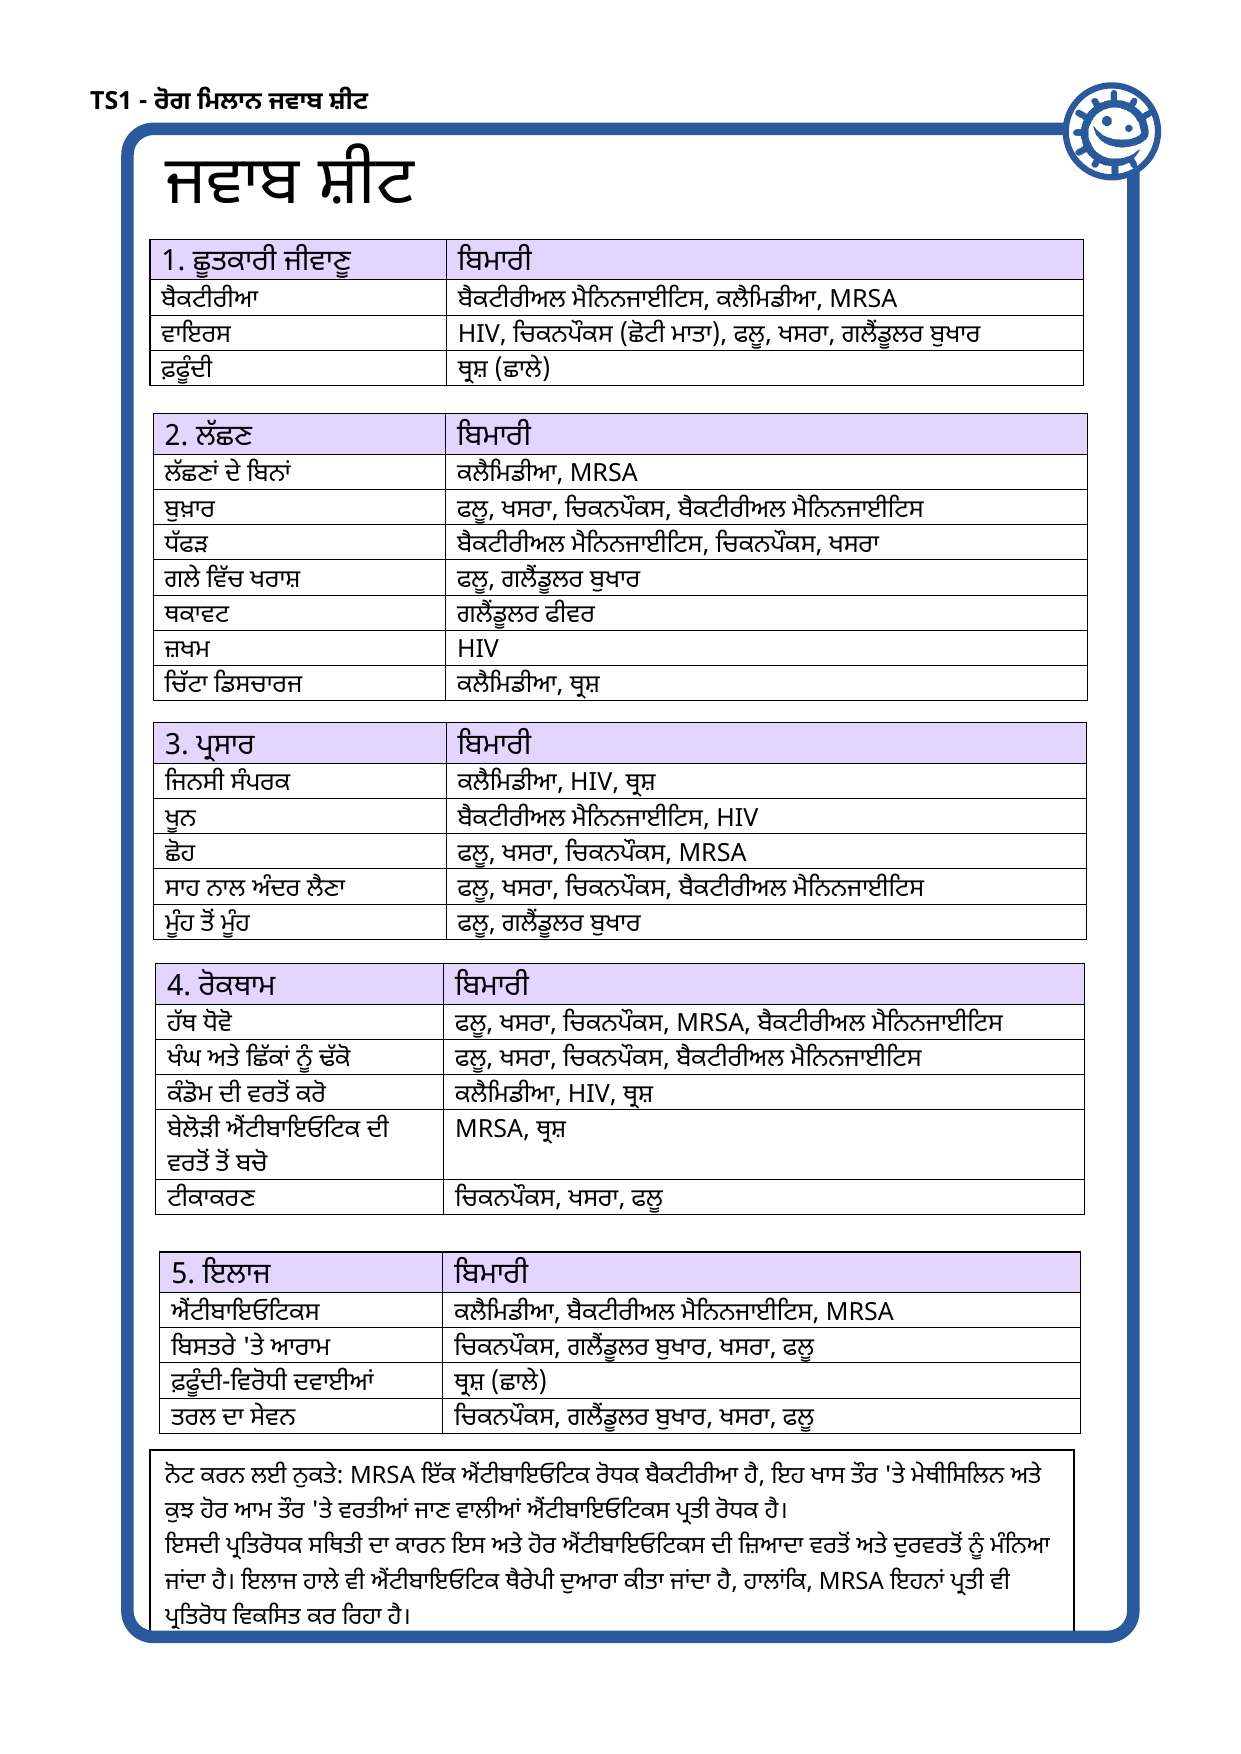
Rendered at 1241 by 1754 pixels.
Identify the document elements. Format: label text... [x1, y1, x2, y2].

table_header 5. ਇਲਾਜ [160, 1253, 442, 1292]
table_cell ਬੈਕਟੀਰੀਅਲ ਮੈਨਿਨਜਾਈਟਿਸ, ਕਲੈਮਿਡੀਆ, MRSA [447, 280, 1083, 314]
table_cell ਬਿਸਤਰੇ 'ਤੇ ਆਰਾਮ [160, 1328, 442, 1362]
table_cell ਵਾਇਰਸ [151, 316, 446, 349]
table_cell MRSA, ਥ੍ਰਸ਼ [444, 1110, 1084, 1178]
table_cell ਫਲੂ, ਖਸਰਾ, ਚਿਕਨਪੌਕਸ, MRSA [447, 834, 1086, 868]
table_cell ਧੱਫੜ [154, 525, 445, 559]
table_cell ਗਲੇ ਵਿੱਚ ਖਰਾਸ਼ [154, 560, 445, 594]
table_cell ਬੈਕਟੀਰੀਅਲ ਮੈਨਿਨਜਾਈਟਿਸ, ਚਿਕਨਪੌਕਸ, ਖਸਰਾ [446, 525, 1087, 559]
table_cell ਛੋਹ [154, 834, 446, 868]
table_cell ਕੰਡੋਮ ਦੀ ਵਰਤੋਂ ਕਰੋ [156, 1075, 443, 1109]
table_header ਬਿਮਾਰੀ [447, 240, 1083, 279]
table_cell ਬੈਕਟੀਰੀਅਲ ਮੈਨਿਨਜਾਈਟਿਸ, HIV [447, 799, 1086, 833]
table_cell ਥ੍ਰਸ਼ (ਛਾਲੇ) [447, 351, 1083, 385]
table_cell ਥਕਾਵਟ [154, 596, 445, 629]
table_cell ਫਲੂ, ਖਸਰਾ, ਚਿਕਨਪੌਕਸ, ਬੈਕਟੀਰੀਅਲ ਮੈਨਿਨਜਾਈਟਿਸ [447, 869, 1086, 903]
table_cell ਫਲੂ, ਗਲੈਂਡੂਲਰ ਬੁਖਾਰ [446, 560, 1087, 594]
table_cell ਖੂਨ [154, 799, 446, 833]
table_header ਬਿਮਾਰੀ [444, 964, 1084, 1004]
table_cell ਕਲੈਮਿਡੀਆ, ਬੈਕਟੀਰੀਅਲ ਮੈਨਿਨਜਾਈਟਿਸ, MRSA [443, 1293, 1080, 1327]
table_cell ਚਿਕਨਪੌਕਸ, ਗਲੈਂਡੂਲਰ ਬੁਖਾਰ, ਖਸਰਾ, ਫਲੂ [443, 1399, 1080, 1432]
table_cell ਫਲੂ, ਖਸਰਾ, ਚਿਕਨਪੌਕਸ, ਬੈਕਟੀਰੀਅਲ ਮੈਨਿਨਜਾਈਟਿਸ [446, 490, 1087, 524]
table_cell ਮੂੰਹ ਤੋਂ ਮੂੰਹ [154, 905, 446, 938]
table_cell ਲੱਛਣਾਂ ਦੇ ਬਿਨਾਂ [154, 455, 445, 489]
table_cell ਕਲੈਮਿਡੀਆ, ਥ੍ਰਸ਼ [446, 666, 1087, 700]
table_cell ਹੱਥ ਧੋਵੋ [156, 1005, 443, 1039]
picture [1073, 90, 1153, 176]
table_header 1. ਛੂਤਕਾਰੀ ਜੀਵਾਣੂ [151, 240, 446, 279]
table_cell ਫਲੂ, ਖਸਰਾ, ਚਿਕਨਪੌਕਸ, MRSA, ਬੈਕਟੀਰੀਅਲ ਮੈਨਿਨਜਾਈਟਿਸ [444, 1005, 1084, 1039]
table_header 4. ਰੋਕਥਾਮ [156, 964, 443, 1004]
table_cell ਸਾਹ ਨਾਲ ਅੰਦਰ ਲੈਣਾ [154, 869, 446, 903]
table_cell ਚਿੱਟਾ ਡਿਸਚਾਰਜ [154, 666, 445, 700]
table_header 2. ਲੱਛਣ [154, 414, 445, 454]
table_cell HIV [446, 631, 1087, 665]
table_cell ਚਿਕਨਪੌਕਸ, ਖਸਰਾ, ਫਲੂ [444, 1180, 1084, 1213]
table_cell ਕਲੈਮਿਡੀਆ, HIV, ਥ੍ਰਸ਼ [447, 764, 1086, 798]
table_cell ਜ਼ਖਮ [154, 631, 445, 665]
table_cell ਤਰਲ ਦਾ ਸੇਵਨ [160, 1399, 442, 1432]
table_cell ਫਲੂ, ਖਸਰਾ, ਚਿਕਨਪੌਕਸ, ਬੈਕਟੀਰੀਅਲ ਮੈਨਿਨਜਾਈਟਿਸ [444, 1040, 1084, 1074]
table_cell ਬੁਖ਼ਾਰ [154, 490, 445, 524]
table_header ਬਿਮਾਰੀ [446, 414, 1087, 454]
table_cell ਚਿਕਨਪੌਕਸ, ਗਲੈਂਡੂਲਰ ਬੁਖਾਰ, ਖਸਰਾ, ਫਲੂ [443, 1328, 1080, 1362]
table_cell ਬੇਲੋੜੀ ਐਂਟੀਬਾਇਓਟਿਕ ਦੀ ਵਰਤੋਂ ਤੋਂ ਬਚੋ [156, 1110, 443, 1178]
table_header ਬਿਮਾਰੀ [447, 723, 1086, 763]
table_cell ਖੰਘ ਅਤੇ ਛਿੱਕਾਂ ਨੂੰ ਢੱਕੋ [156, 1040, 443, 1074]
table_cell ਐਂਟੀਬਾਇਓਟਿਕਸ [160, 1293, 442, 1327]
table_cell ਕਲੈਮਿਡੀਆ, MRSA [446, 455, 1087, 489]
table_cell ਟੀਕਾਕਰਣ [156, 1180, 443, 1213]
table_cell ਕਲੈਮਿਡੀਆ, HIV, ਥ੍ਰਸ਼ [444, 1075, 1084, 1109]
table_cell ਫ਼ਫੂੰਦੀ [151, 351, 446, 385]
table_cell ਫ਼ਫੂੰਦੀ-ਵਿਰੋਧੀ ਦਵਾਈਆਂ [160, 1363, 442, 1397]
table_header 3. ਪ੍ਰਸਾਰ [154, 723, 446, 763]
table_cell ਜਿਨਸੀ ਸੰਪਰਕ [154, 764, 446, 798]
table_cell HIV, ਚਿਕਨਪੌਕਸ (ਛੋਟੀ ਮਾਤਾ), ਫਲੂ, ਖਸਰਾ, ਗਲੈਂਡੂਲਰ ਬੁਖਾਰ [447, 316, 1083, 349]
table_cell ਬੈਕਟੀਰੀਆ [151, 280, 446, 314]
table_header ਬਿਮਾਰੀ [443, 1253, 1080, 1292]
table_cell ਥ੍ਰਸ਼ (ਛਾਲੇ) [443, 1363, 1080, 1397]
table_cell ਗਲੈਂਡੂਲਰ ਫੀਵਰ [446, 596, 1087, 629]
table_cell ਫਲੂ, ਗਲੈਂਡੂਲਰ ਬੁਖਾਰ [447, 905, 1086, 938]
